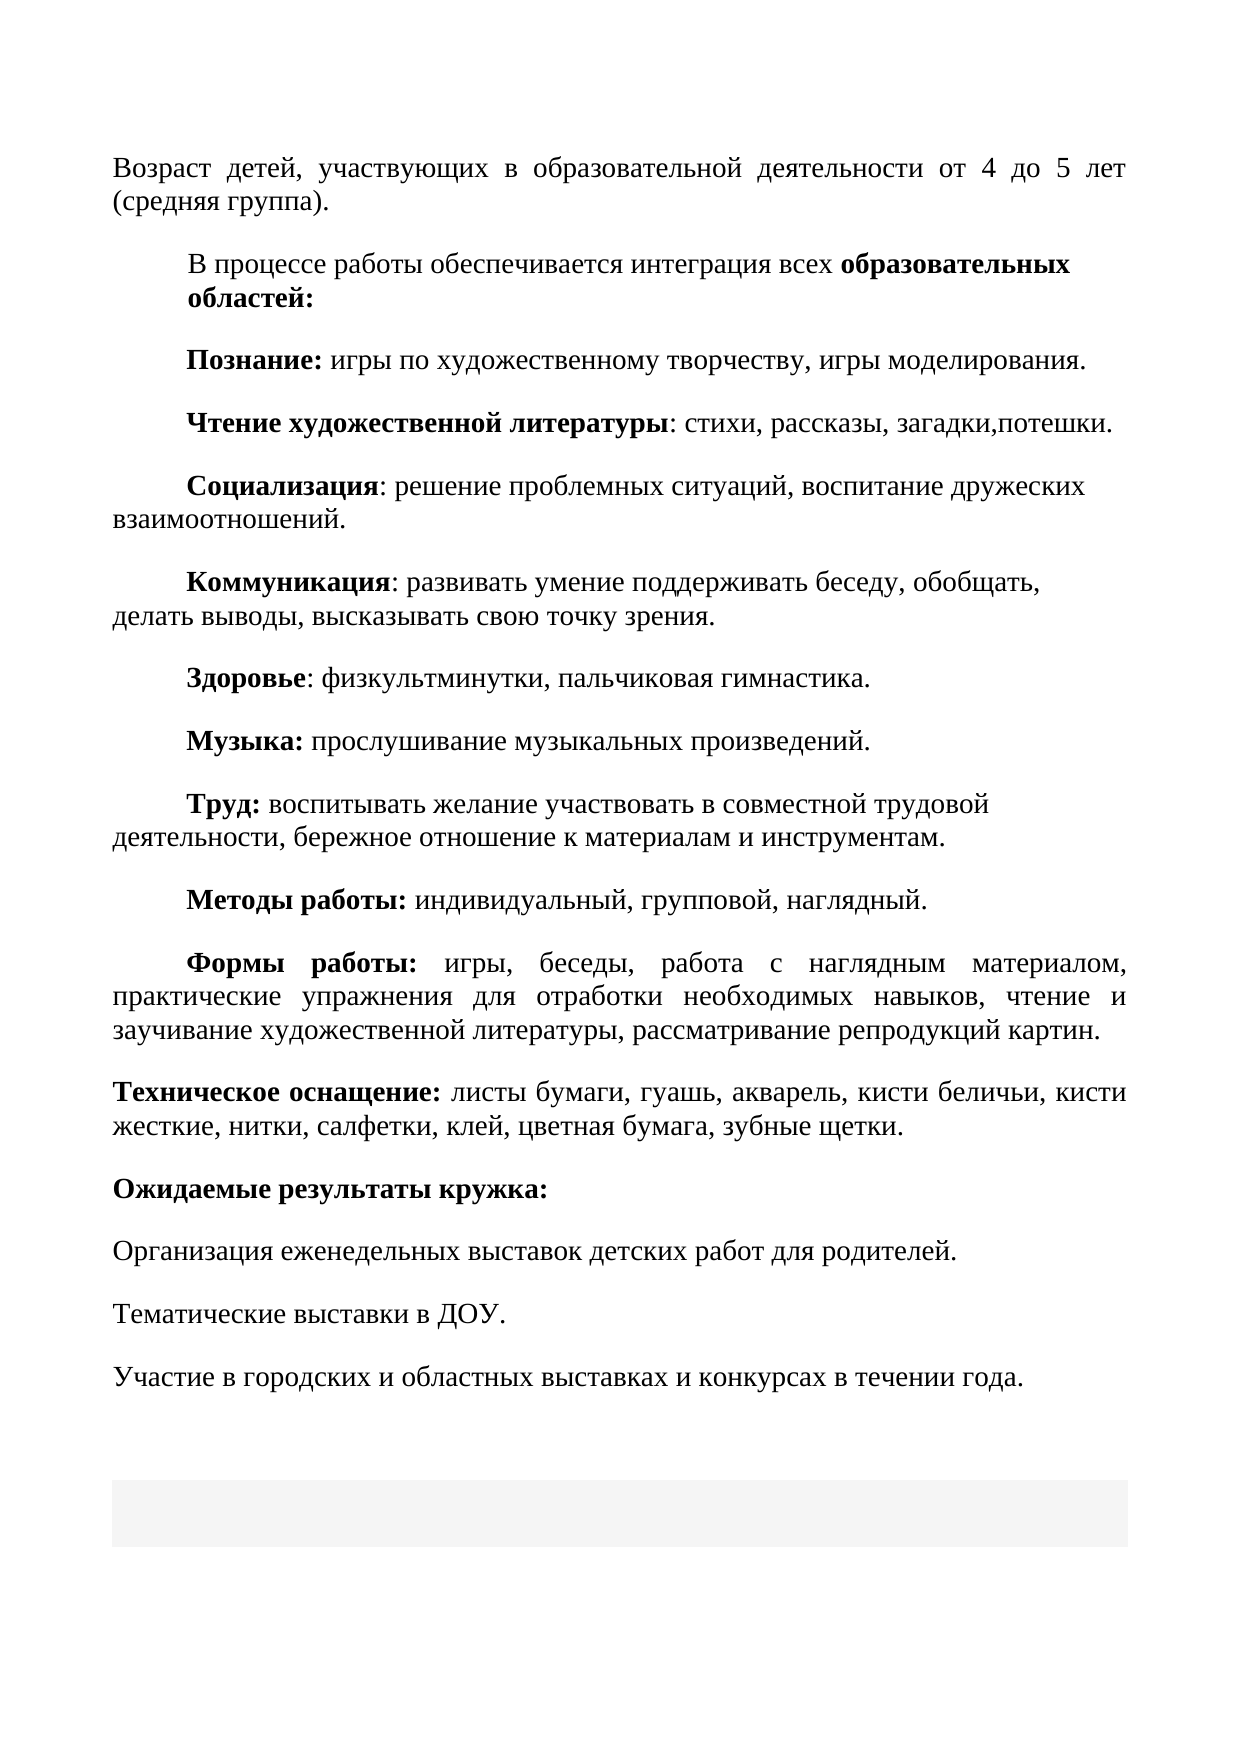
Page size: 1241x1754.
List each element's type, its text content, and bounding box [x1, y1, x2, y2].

text Формы работы: игры, беседы, работа с наглядным материалом, практические упражнения для отработки необходимых навыков, чтение и заучивание художественной литературы, рассматривание репродукций картин. [112, 945, 1128, 1045]
text Возраст детей, участвующих в образовательной деятельности от 4 до 5 лет (средняя группа). [112, 150, 1128, 217]
text Музыка: прослушивание музыкальных произведений. [112, 723, 1128, 757]
text Коммуникация: развивать умение поддерживать беседу, обобщать, делать выводы, высказывать свою точку зрения. [112, 564, 1128, 631]
text Техническое оснащение: листы бумаги, гуашь, акварель, кисти беличьи, кисти жесткие, нитки, салфетки, клей, цветная бумага, зубные щетки. [112, 1074, 1128, 1142]
text Организация еженедельных выставок детских работ для родителей. [112, 1233, 1128, 1267]
text Участие в городских и областных выставках и конкурсах в течении года. [112, 1359, 1128, 1392]
text Чтение художественной литературы: стихи, рассказы, загадки,потешки. [112, 405, 1128, 439]
text Труд: воспитывать желание участвовать в совместной трудовой деятельности, бережное отношение к материалам и инструментам. [112, 786, 1128, 853]
text Тематические выставки в ДОУ. [112, 1296, 1128, 1330]
text В процессе работы обеспечивается интеграция всех образовательных областей: [187, 246, 1128, 313]
text Методы работы: индивидуальный, групповой, наглядный. [112, 882, 1128, 916]
text Здоровье: физкультминутки, пальчиковая гимнастика. [112, 660, 1128, 694]
text Социализация: решение проблемных ситуаций, воспитание дружеских взаимоотношений. [112, 468, 1128, 535]
text Познание: игры по художественному творчеству, игры моделирования. [112, 342, 1128, 376]
text Ожидаемые результаты кружка: [112, 1171, 1128, 1204]
